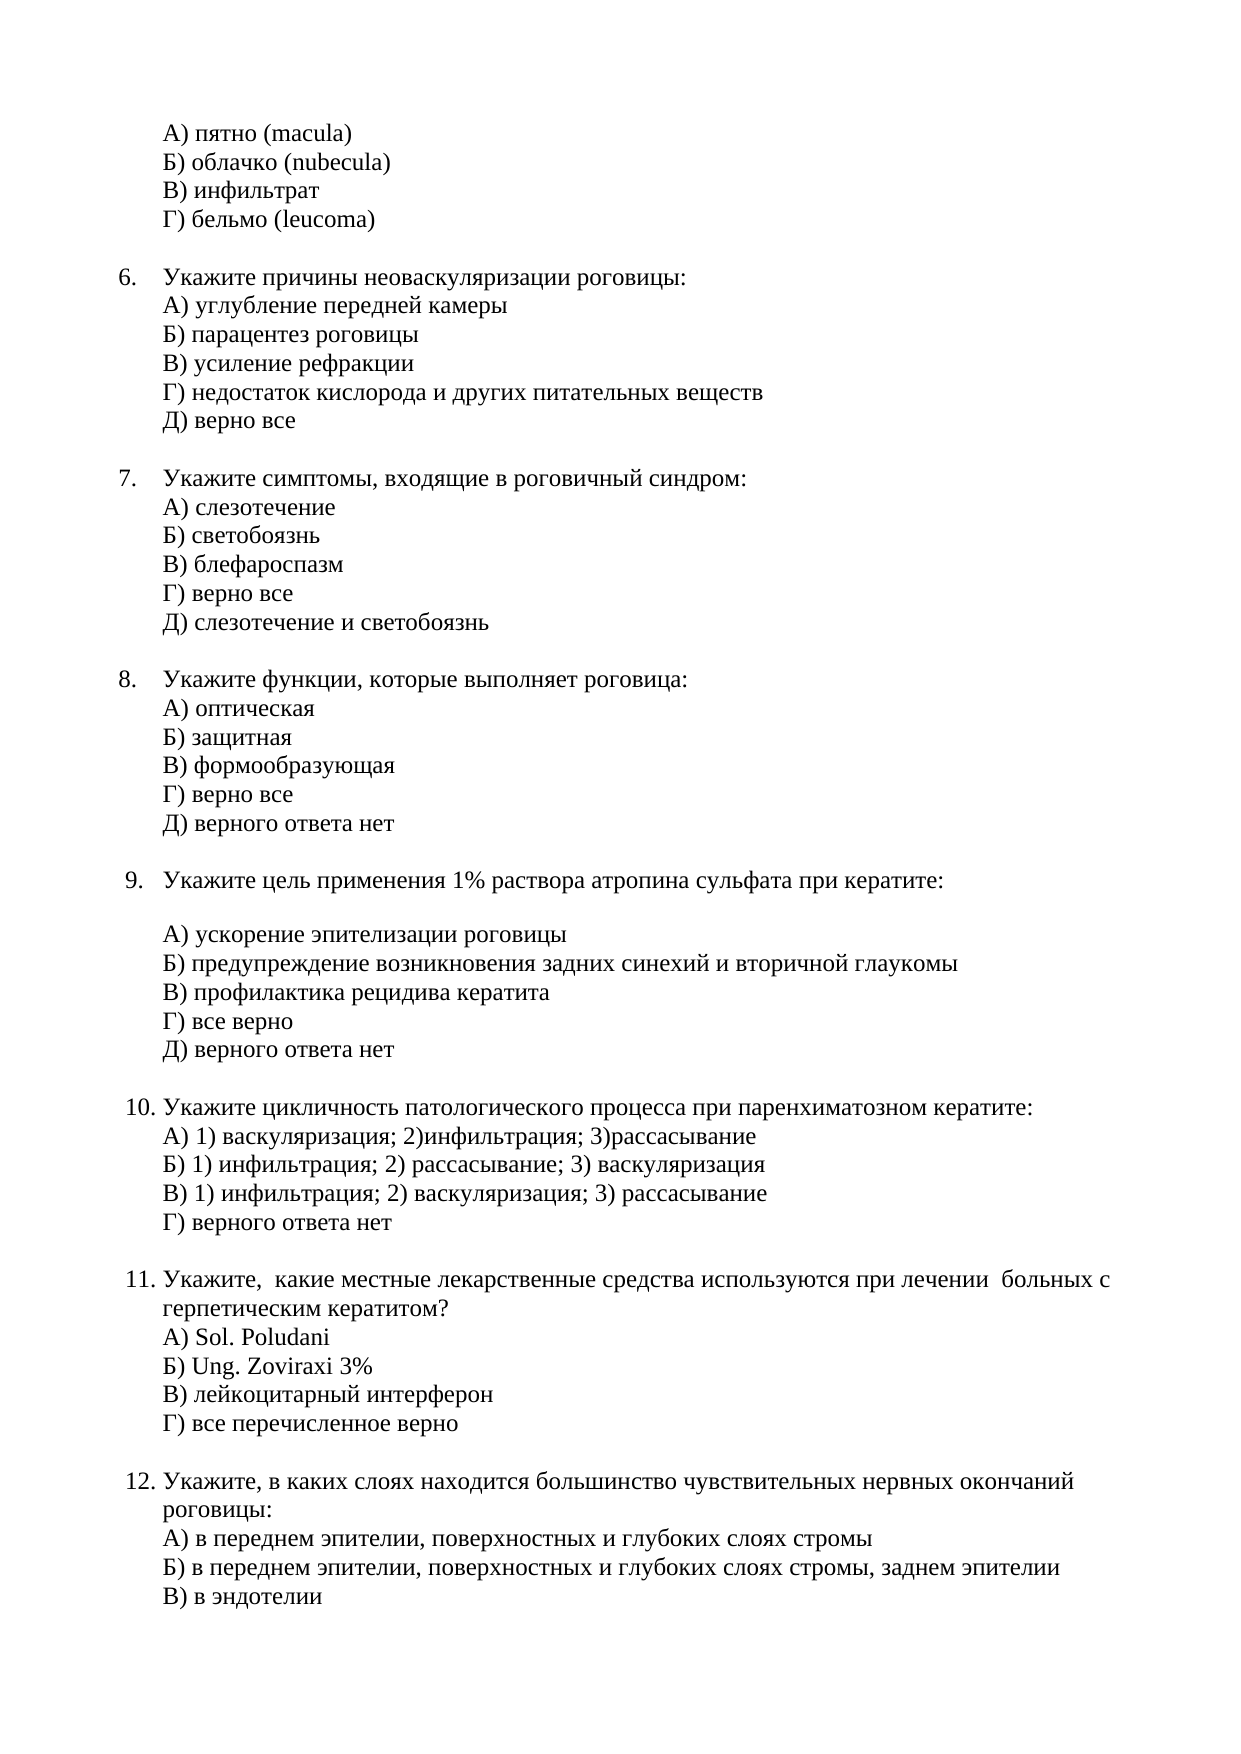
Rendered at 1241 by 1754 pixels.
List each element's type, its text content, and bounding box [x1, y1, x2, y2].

text А) пятно (macula) Б) облачко (nubecula) В) инфильтрат Г) бельмо (leucoma) [162, 118, 1181, 233]
text Б) в переднем эпителии, поверхностных и глубоких слоях стромы, заднем эпителии [162, 1552, 1181, 1581]
text А) углубление передней камеры [162, 291, 1181, 319]
text А) ускорение эпителизации роговицы [162, 919, 1181, 948]
text В) 1) инфильтрация; 2) васкуляризация; 3) рассасывание [162, 1178, 1181, 1207]
list Укажите, какие местные лекарственные средства используются при лечении больных с герпетическим кератитом? [125, 1264, 1181, 1322]
list Укажите функции, которые выполняет роговица: [118, 664, 1181, 693]
text В) усиление рефракции [162, 348, 1181, 377]
text Г) верно все [162, 578, 1181, 607]
text Г) все перечисленное верно [162, 1408, 1181, 1437]
text Б) 1) инфильтрация; 2) рассасывание; 3) васкуляризация [162, 1149, 1181, 1178]
text Г) недостаток кислорода и других питательных веществ [162, 377, 1181, 406]
text В) блефароспазм [162, 549, 1181, 578]
text Б) светобоязнь [162, 521, 1181, 549]
list Укажите, в каких слоях находится большинство чувствительных нервных окончаний роговицы: [125, 1466, 1181, 1523]
list Укажите причины неоваскуляризации роговицы: [118, 262, 1181, 291]
text Б) парацентез роговицы [162, 319, 1181, 348]
text А) Sol. Poludani [162, 1322, 1181, 1351]
text А) оптическая [162, 693, 1181, 722]
text В) в эндотелии [162, 1581, 1181, 1609]
text Г) верно все [162, 779, 1181, 808]
text Б) предупреждение возникновения задних синехий и вторичной глаукомы [162, 948, 1181, 977]
text В) профилактика рецидива кератита [162, 977, 1181, 1006]
text Д) верного ответа нет [162, 808, 1181, 837]
text В) формообразующая [162, 751, 1181, 779]
list Укажите цель применения 1% раствора атропина сульфата при кератите: [125, 866, 1181, 894]
text Д) верно все [162, 406, 1181, 434]
text В) лейкоцитарный интерферон [162, 1379, 1181, 1408]
text А) 1) васкуляризация; 2)инфильтрация; 3)рассасывание [162, 1121, 1181, 1149]
text А) слезотечение [162, 492, 1181, 521]
text Г) верного ответа нет [162, 1207, 1181, 1236]
text Б) Ung. Zoviraxi 3% [162, 1351, 1181, 1379]
list Укажите симптомы, входящие в роговичный синдром: [118, 463, 1181, 492]
text Б) защитная [162, 722, 1181, 751]
text Д) верного ответа нет [162, 1034, 1181, 1063]
text А) в переднем эпителии, поверхностных и глубоких слоях стромы [162, 1523, 1181, 1552]
list Укажите цикличность патологического процесса при паренхиматозном кератите: [125, 1092, 1181, 1121]
text Д) слезотечение и светобоязнь [162, 607, 1181, 636]
text Г) все верно [162, 1006, 1181, 1034]
